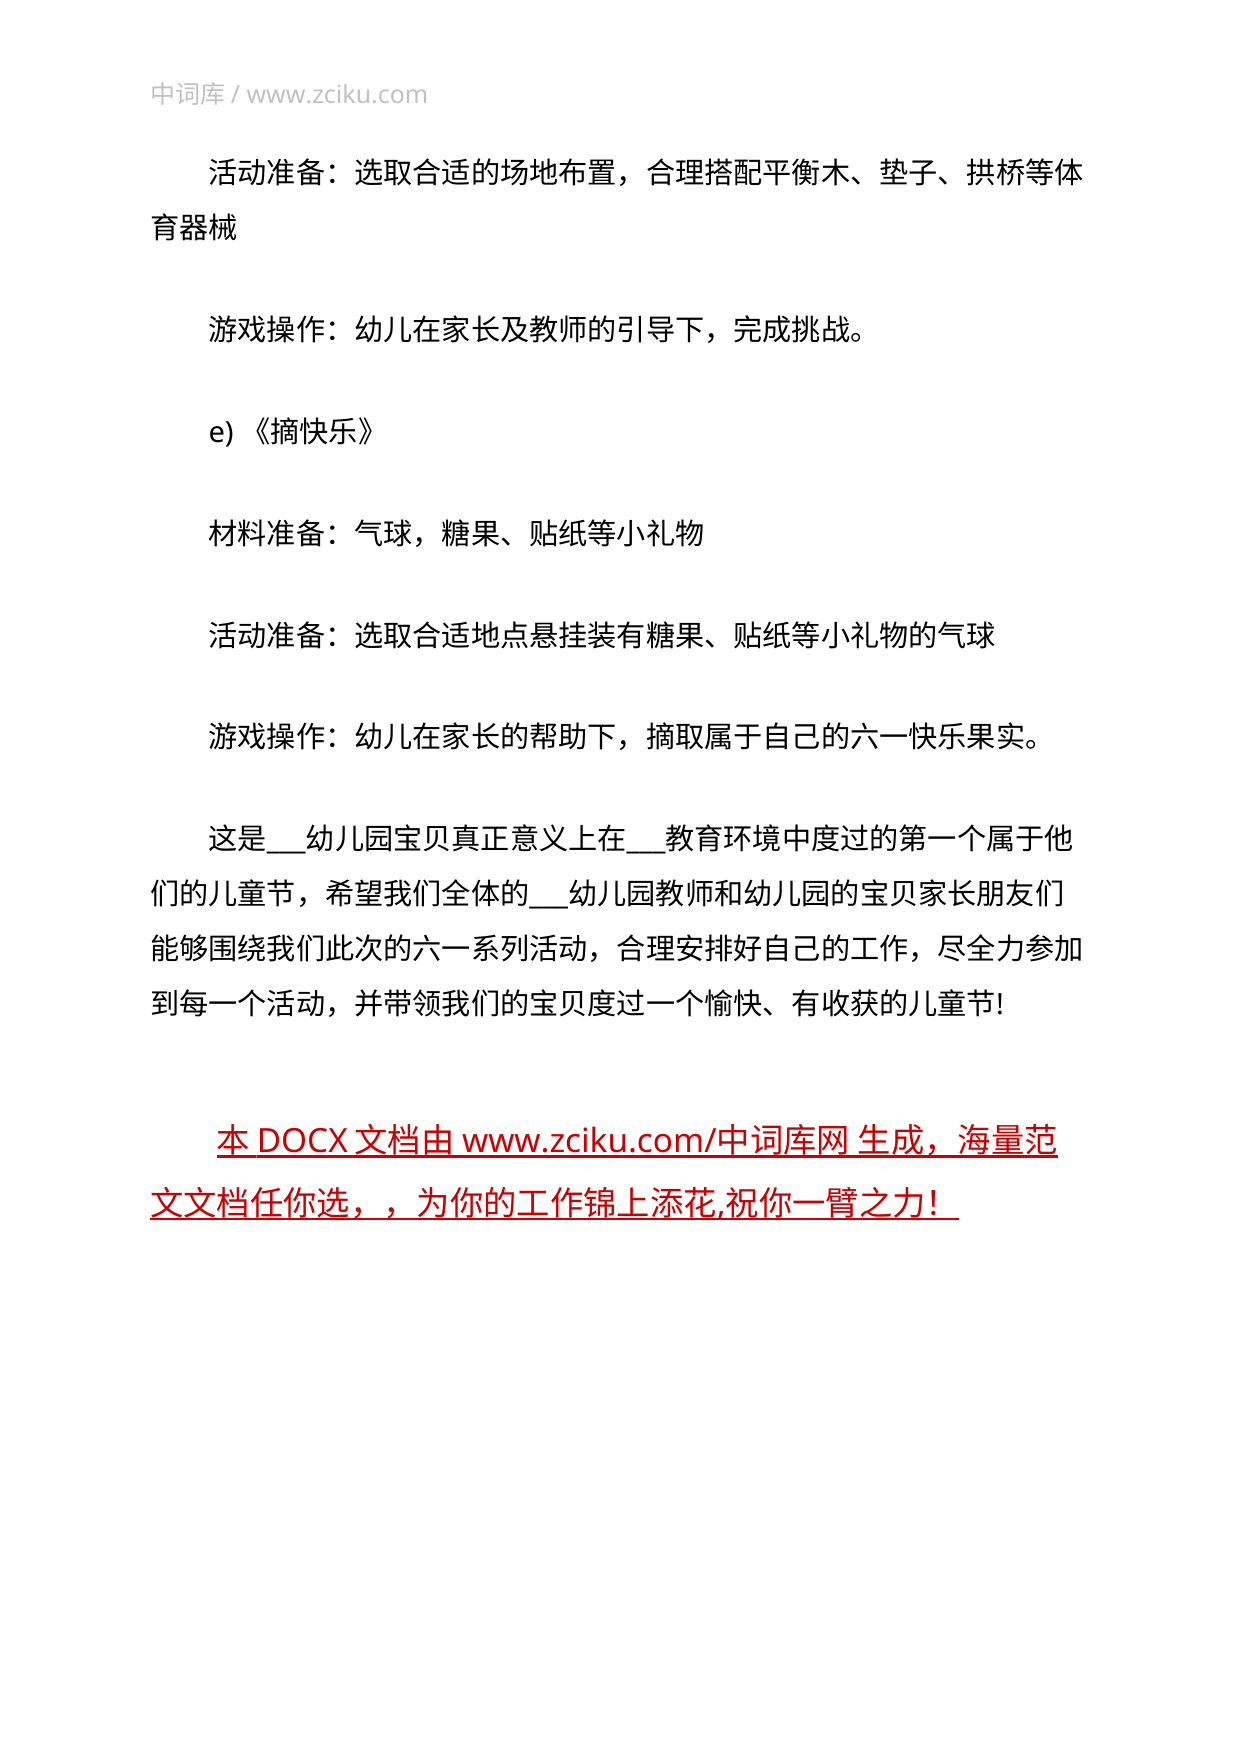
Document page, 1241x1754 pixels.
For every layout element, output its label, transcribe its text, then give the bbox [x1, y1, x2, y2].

text 本DOCX文档由 www.zciku.com/中词库网 生成，海量范文文档任你选，，为你的工作锦上添花,祝你一臂之力！ [150, 1114, 1090, 1225]
text 活动准备：选取合适的场地布置，合理搭配平衡木、垫子、拱桥等体育器械 [150, 150, 1090, 247]
text 游戏操作：幼儿在家长的帮助下，摘取属于自己的六一快乐果实。 [150, 714, 1090, 756]
text 游戏操作：幼儿在家长及教师的引导下，完成挑战。 [150, 307, 1090, 349]
text e) 《摘快乐》 [150, 408, 1090, 451]
text 这是___幼儿园宝贝真正意义上在___教育环境中度过的第一个属于他们的儿童节，希望我们全体的___幼儿园教师和幼儿园的宝贝家长朋友们能够围绕我们此次的六一系列活动，合理安排好自己的工作，尽全力参加到每一个活动，并带领我们的宝贝度过一个愉快、有收获的儿童节! [150, 816, 1090, 1023]
text 材料准备：气球，糖果、贴纸等小礼物 [150, 510, 1090, 553]
text 活动准备：选取合适地点悬挂装有糖果、贴纸等小礼物的气球 [150, 612, 1090, 654]
